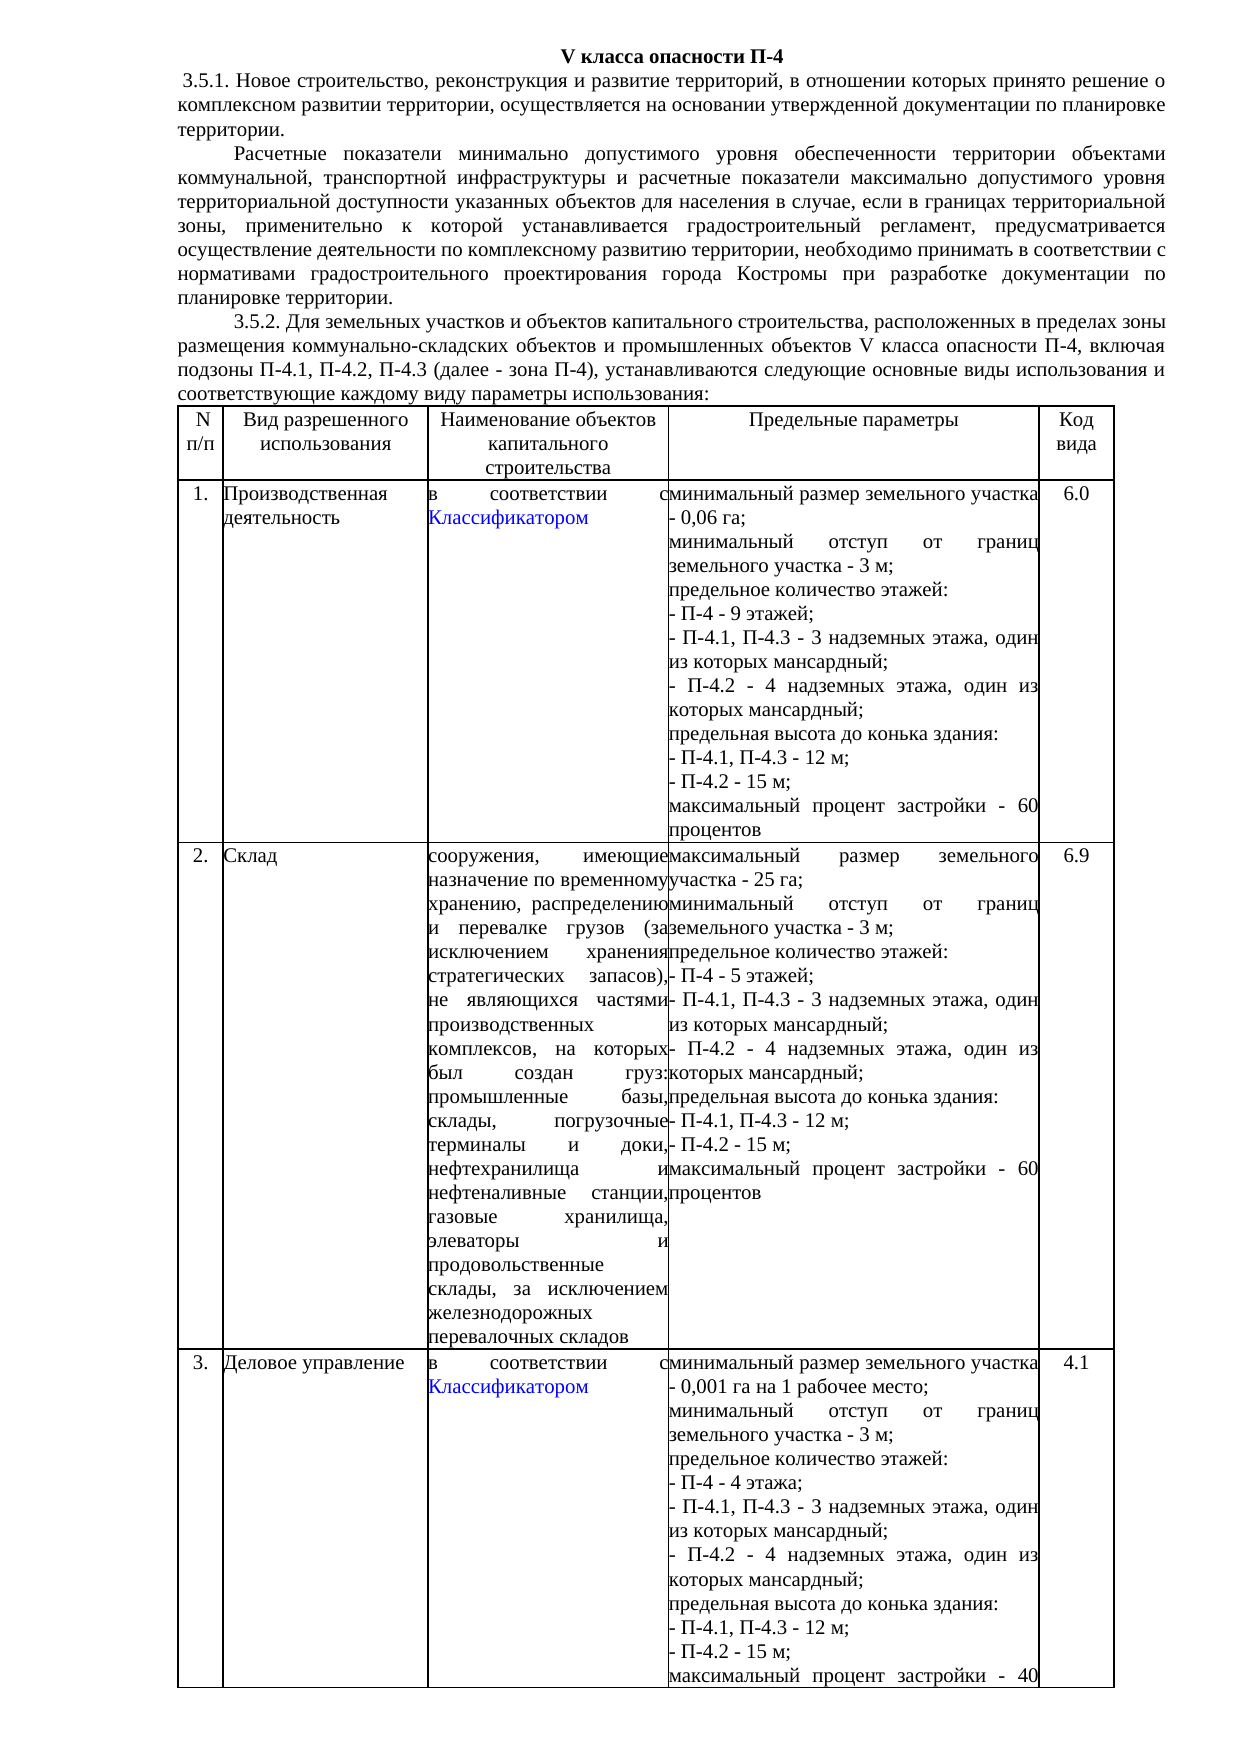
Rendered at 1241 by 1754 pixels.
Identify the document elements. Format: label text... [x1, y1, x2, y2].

text V класса опасности П-4 [177, 44, 1167, 68]
table_cell 2. [179, 843, 222, 1348]
table_cell Производственная деятельность [224, 481, 427, 841]
text 3.5.2. Для земельных участков и объектов капитального строительства, расположенных в пределах зоны размещения коммунально-складских объектов и промышленных объектов V класса опасности П-4, включая подзоны П-4.1, П-4.2, П-4.3 (далее - зона П-4), устанавливаются следующие основные виды использования и соответствующие каждому виду параметры использования: [177, 309, 1167, 405]
table_cell 6.9 [1040, 843, 1113, 1348]
table_cell сооружения, имеющие назначение по временному хранению, распределению и перевалке грузов (за исключением хранения стратегических запасов), не являющихся частями производственных комплексов, на которых был создан груз: промышленные базы, склады, погрузочные терминалы и доки, нефтехранилища и нефтеналивные станции, газовые хранилища, элеваторы и продовольственные склады, за исключением железнодорожных перевалочных складов [429, 843, 668, 1348]
table_header N п/п [179, 407, 222, 479]
table_header Код вида [1040, 407, 1113, 479]
table_cell 6.0 [1040, 481, 1113, 841]
table_cell минимальный размер земельного участка - 0,06 га; минимальный отступ от границ земельного участка - 3 м; предельное количество этажей: - П-4 - 9 этажей; - П-4.1, П-4.3 - 3 надземных этажа, один из которых мансардный; - П-4.2 - 4 надземных этажа, один из которых мансардный; предельная высота до конька здания: - П-4.1, П-4.3 - 12 м; - П-4.2 - 15 м; максимальный процент застройки - 60 процентов [669, 481, 1038, 841]
text Расчетные показатели минимально допустимого уровня обеспеченности территории объектами коммунальной, транспортной инфраструктуры и расчетные показатели максимально допустимого уровня территориальной доступности указанных объектов для населения в случае, если в границах территориальной зоны, применительно к которой устанавливается градостроительный регламент, предусматривается осуществление деятельности по комплексному развитию территории, необходимо принимать в соответствии с нормативами градостроительного проектирования города Костромы при разработке документации по планировке территории. [177, 141, 1167, 309]
table_cell Склад [224, 843, 427, 1348]
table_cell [669, 1350, 1038, 1687]
table_header Наименование объектов капитального строительства [429, 407, 668, 479]
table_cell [429, 1350, 668, 1687]
table_cell Деловое управление [224, 1350, 427, 1687]
text 3.5.1. Новое строительство, реконструкция и развитие территорий, в отношении которых принято решение о комплексном развитии территории, осуществляется на основании утвержденной документации по планировке территории. [177, 68, 1167, 141]
table_header Вид разрешенного использования [224, 407, 427, 479]
table_header Предельные параметры [669, 407, 1038, 479]
table_cell 1. [179, 481, 222, 841]
table_cell максимальный размер земельного участка - 25 га; минимальный отступ от границ земельного участка - 3 м; предельное количество этажей: - П-4 - 5 этажей; - П-4.1, П-4.3 - 3 надземных этажа, один из которых мансардный; - П-4.2 - 4 надземных этажа, один из которых мансардный; предельная высота до конька здания: - П-4.1, П-4.3 - 12 м; - П-4.2 - 15 м; максимальный процент застройки - 60 процентов [669, 843, 1038, 1348]
table_cell 3. [179, 1350, 222, 1687]
table_cell в соответствии с Классификатором [429, 481, 668, 841]
table_cell 4.1 [1040, 1350, 1113, 1687]
